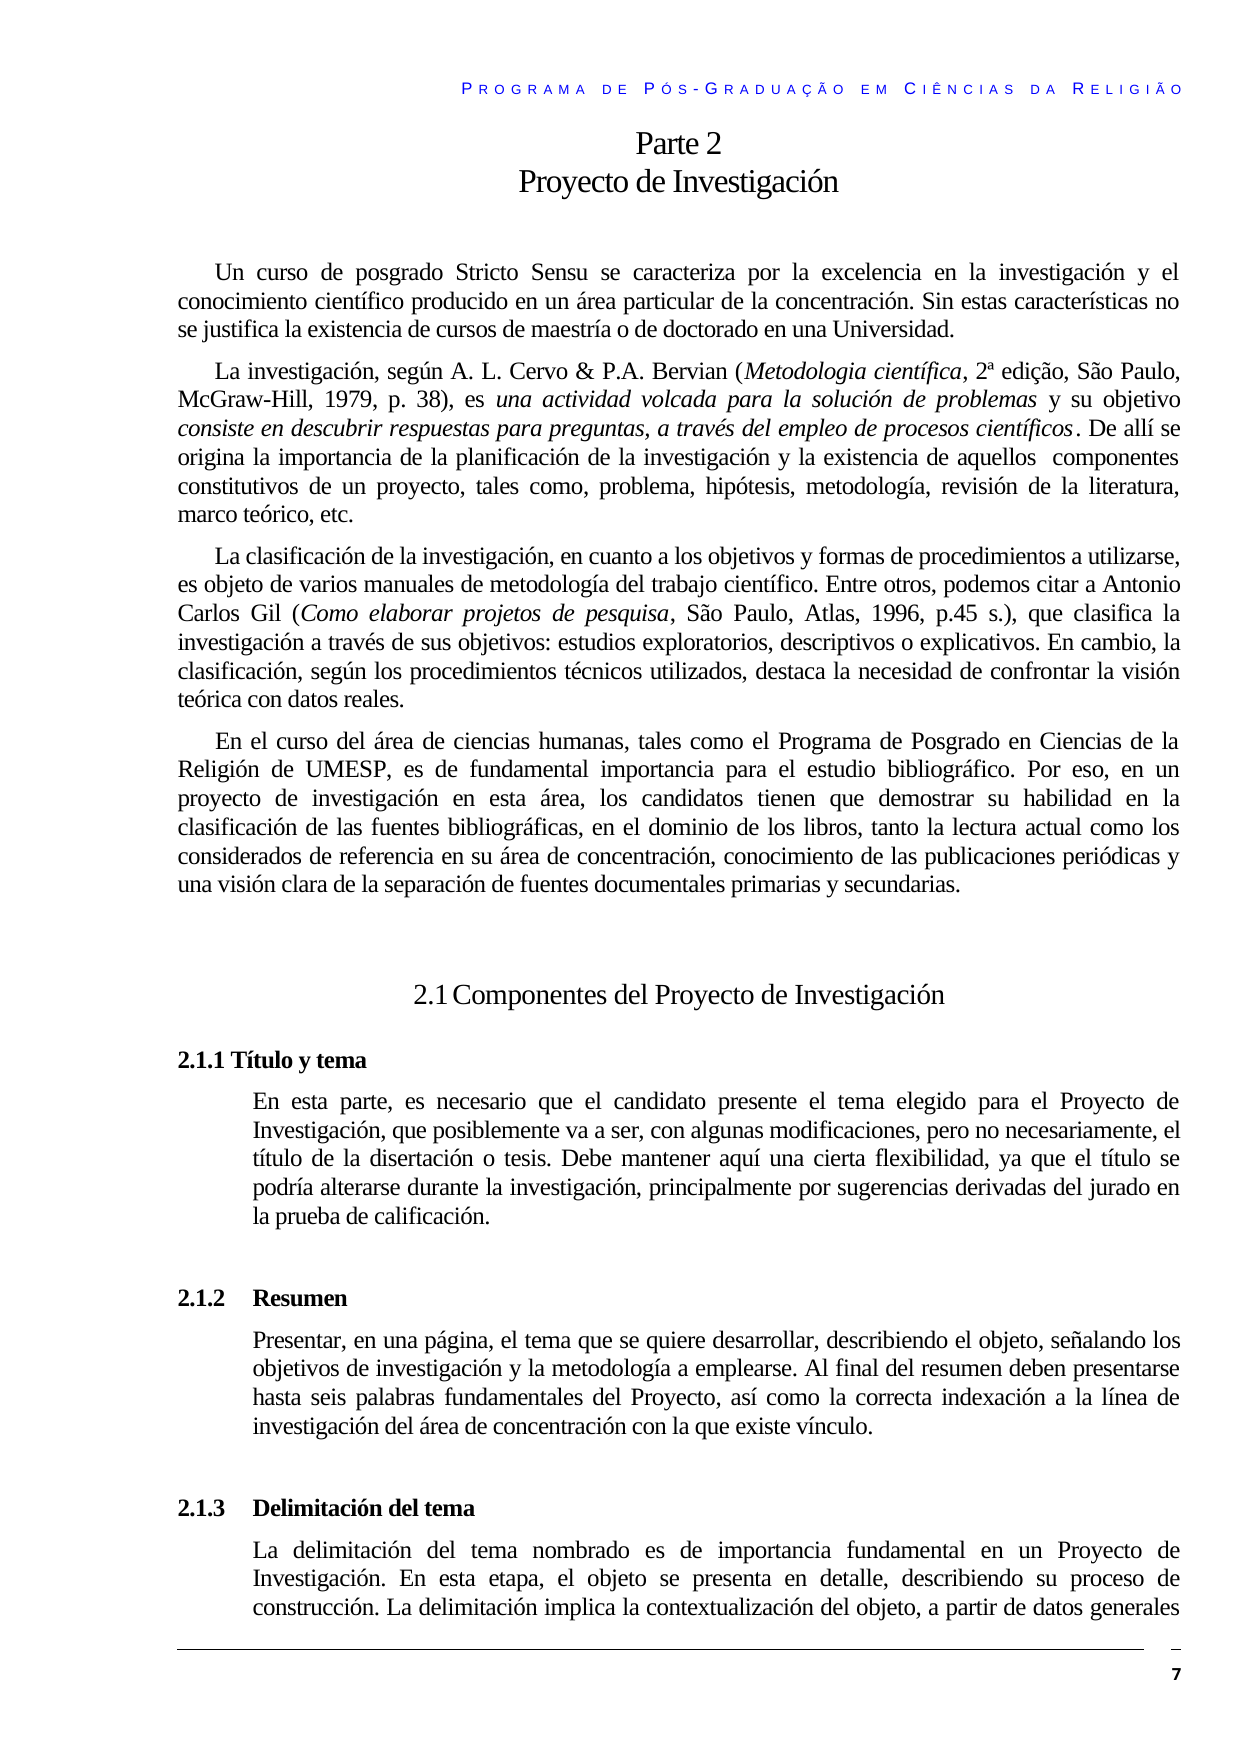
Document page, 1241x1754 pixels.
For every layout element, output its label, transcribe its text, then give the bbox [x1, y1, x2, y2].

text La investigación, según A. L. Cervo & P.A. Bervian (Metodologia científica, 2ª edição, São Paulo, McGraw-Hill, 1979, p. 38), es una actividad volcada para la solución de problemas y su objetivo consiste en descubrir respuestas para preguntas, a través del empleo de procesos científicos. De allí se origina la importancia de la planificación de la investigación y la existencia de aquellos componentes constitutivos de un proyecto, tales como, problema, hipótesis, metodología, revisión de la literatura, marco teórico, etc. [177, 356, 1181, 528]
text En esta parte, es necesario que el candidato presente el tema elegido para el Proyecto de Investigación, que posiblemente va a ser, con algunas modificaciones, pero no necesariamente, el título de la disertación o tesis. Debe mantener aquí una cierta flexibilidad, ya que el título se podría alterarse durante la investigación, principalmente por sugerencias derivadas del jurado en la prueba de calificación. [252, 1086, 1181, 1230]
list Resumen [177, 1283, 1181, 1312]
list Delimitación del tema [177, 1493, 1181, 1522]
text Presentar, en una página, el tema que se quiere desarrollar, describiendo el objeto, señalando los objetivos de investigación y la metodología a emplearse. Al final del resumen deben presentarse hasta seis palabras fundamentales del Proyecto, así como la correcta indexación a la línea de investigación del área de concentración con la que existe vínculo. [252, 1325, 1181, 1440]
subtitle Proyecto de Investigación [177, 161, 1181, 199]
subtitle Componentes del Proyecto de Investigación [177, 977, 1181, 1011]
text En el curso del área de ciencias humanas, tales como el Programa de Posgrado en Ciencias de la Religión de UMESP, es de fundamental importancia para el estudio bibliográfico. Por eso, en un proyecto de investigación en esta área, los candidatos tienen que demostrar su habilidad en la clasificación de las fuentes bibliográficas, en el dominio de los libros, tanto la lectura actual como los considerados de referencia en su área de concentración, conocimiento de las publicaciones periódicas y una visión clara de la separación de fuentes documentales primarias y secundarias. [177, 726, 1181, 898]
text Un curso de posgrado Stricto Sensu se caracteriza por la excelencia en la investigación y el conocimiento científico producido en un área particular de la concentración. Sin estas características no se justifica la existencia de cursos de maestría o de doctorado en una Universidad. [177, 257, 1181, 343]
subtitle Parte 2 [177, 123, 1181, 161]
text 2.1.1 Título y tema [177, 1045, 1181, 1073]
text La clasificación de la investigación, en cuanto a los objetivos y formas de procedimientos a utilizarse, es objeto de varios manuales de metodología del trabajo científico. Entre otros, podemos citar a Antonio Carlos Gil (Como elaborar projetos de pesquisa, São Paulo, Atlas, 1996, p.45 s.), que clasifica la investigación a través de sus objetivos: estudios exploratorios, descriptivos o explicativos. En cambio, la clasificación, según los procedimientos técnicos utilizados, destaca la necesidad de confrontar la visión teórica con datos reales. [177, 541, 1181, 713]
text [252, 1535, 1181, 1621]
